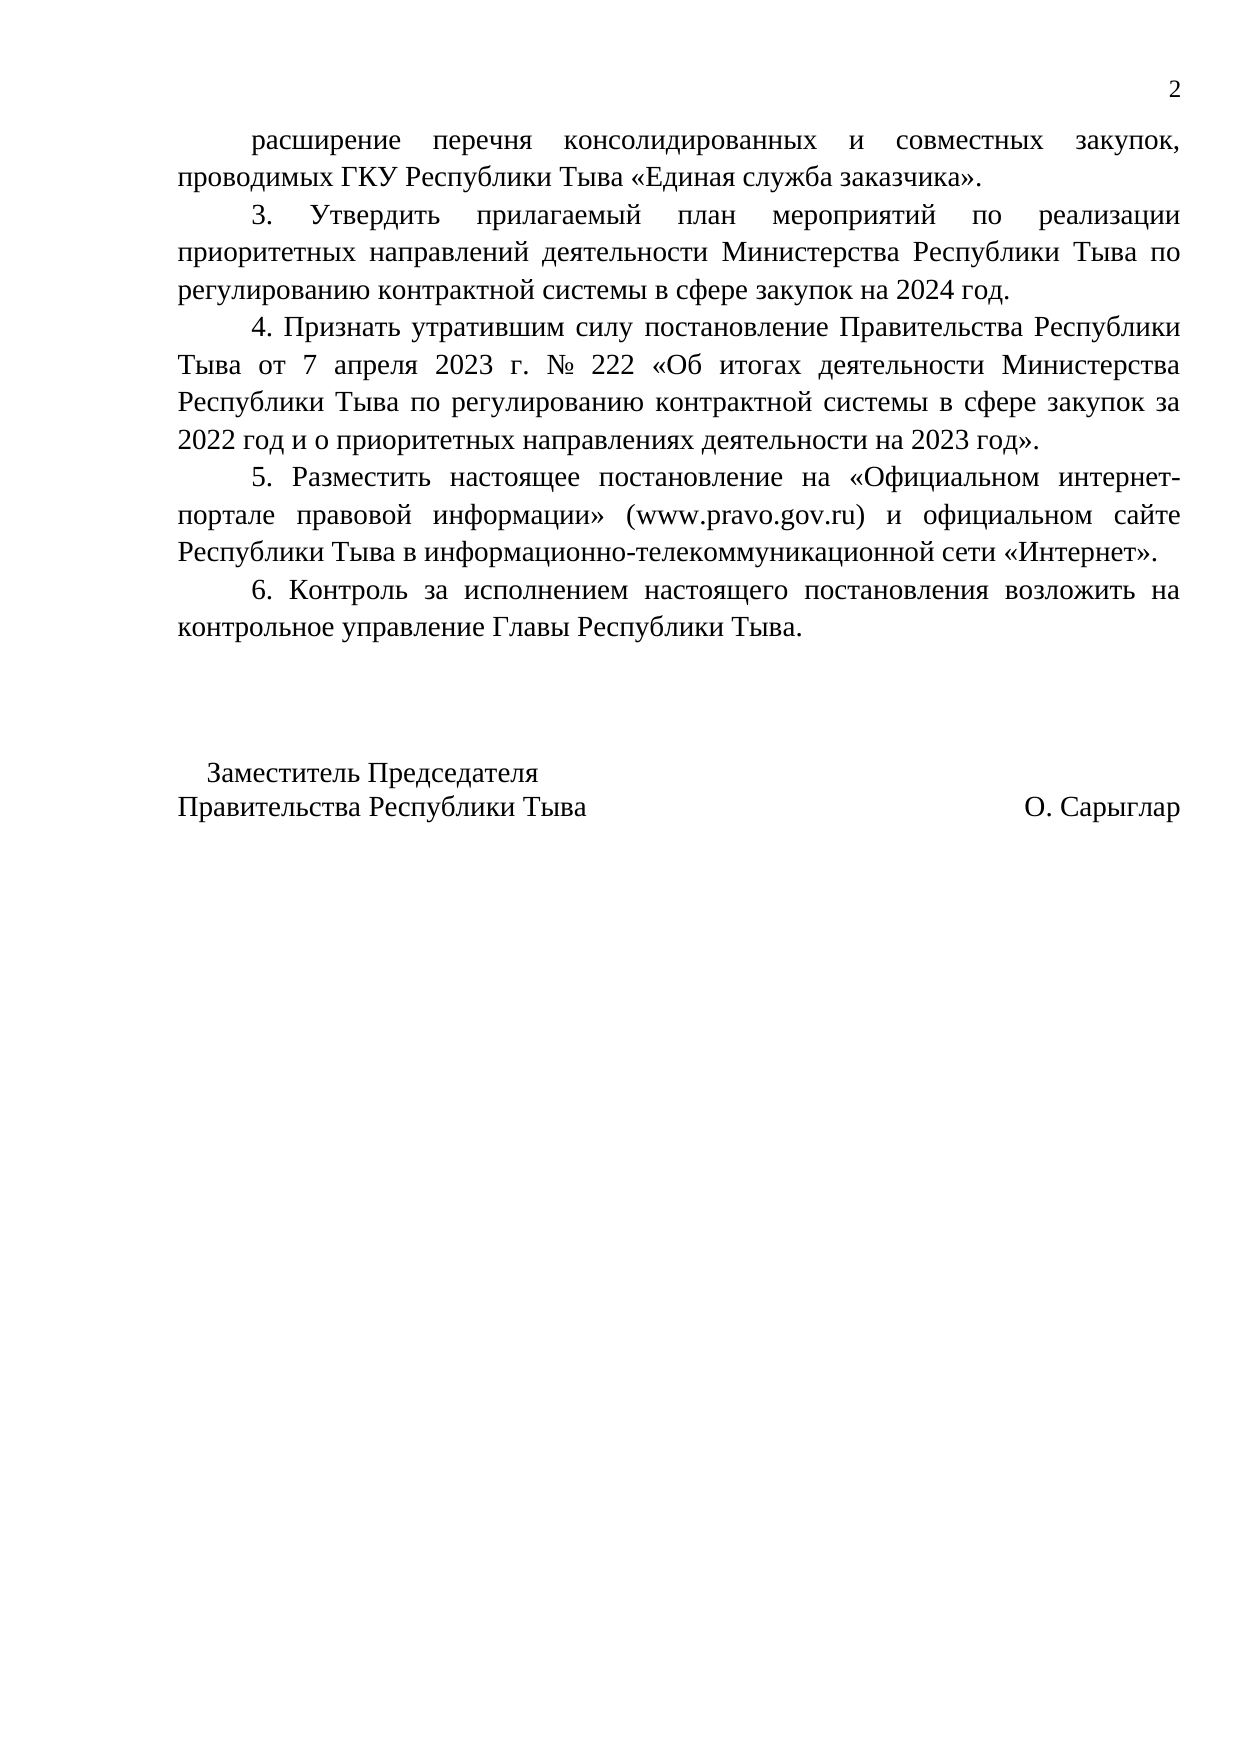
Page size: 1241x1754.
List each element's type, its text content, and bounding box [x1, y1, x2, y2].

text расширение перечня консолидированных и совместных закупок, проводимых ГКУ Республики Тыва «Единая служба заказчика». [177, 118, 1181, 193]
text 5. Разместить настоящее постановление на «Официальном интернет-портале правовой информации» (www.pravo.gov.ru) и официальном сайте Республики Тыва в информационно-телекоммуникационной сети «Интернет». [177, 456, 1181, 497]
text 5. Разместить настоящее постановление на «Официальном интернет-портале правовой информации» (www.pravo.gov.ru) и официальном сайте Республики Тыва в информационно-телекоммуникационной сети «Интернет». [177, 531, 1181, 568]
text 4. Признать утратившим силу постановление Правительства Республики Тыва от 7 апреля 2023 г. № 222 «Об итогах деятельности Министерства Республики Тыва по регулированию контрактной системы в сфере закупок за 2022 год и о приоритетных направлениях деятельности на 2023 год». [177, 306, 1181, 456]
text 6. Контроль за исполнением настоящего постановления возложить на контрольное управление Главы Республики Тыва. [177, 568, 1181, 643]
text Заместитель Председателя [177, 756, 1181, 789]
text Правительства Республики Тыва О. Сарыглар [177, 789, 1181, 823]
text 3. Утвердить прилагаемый план мероприятий по реализации приоритетных направлений деятельности Министерства Республики Тыва по регулированию контрактной системы в сфере закупок на 2024 год. [177, 193, 1181, 306]
